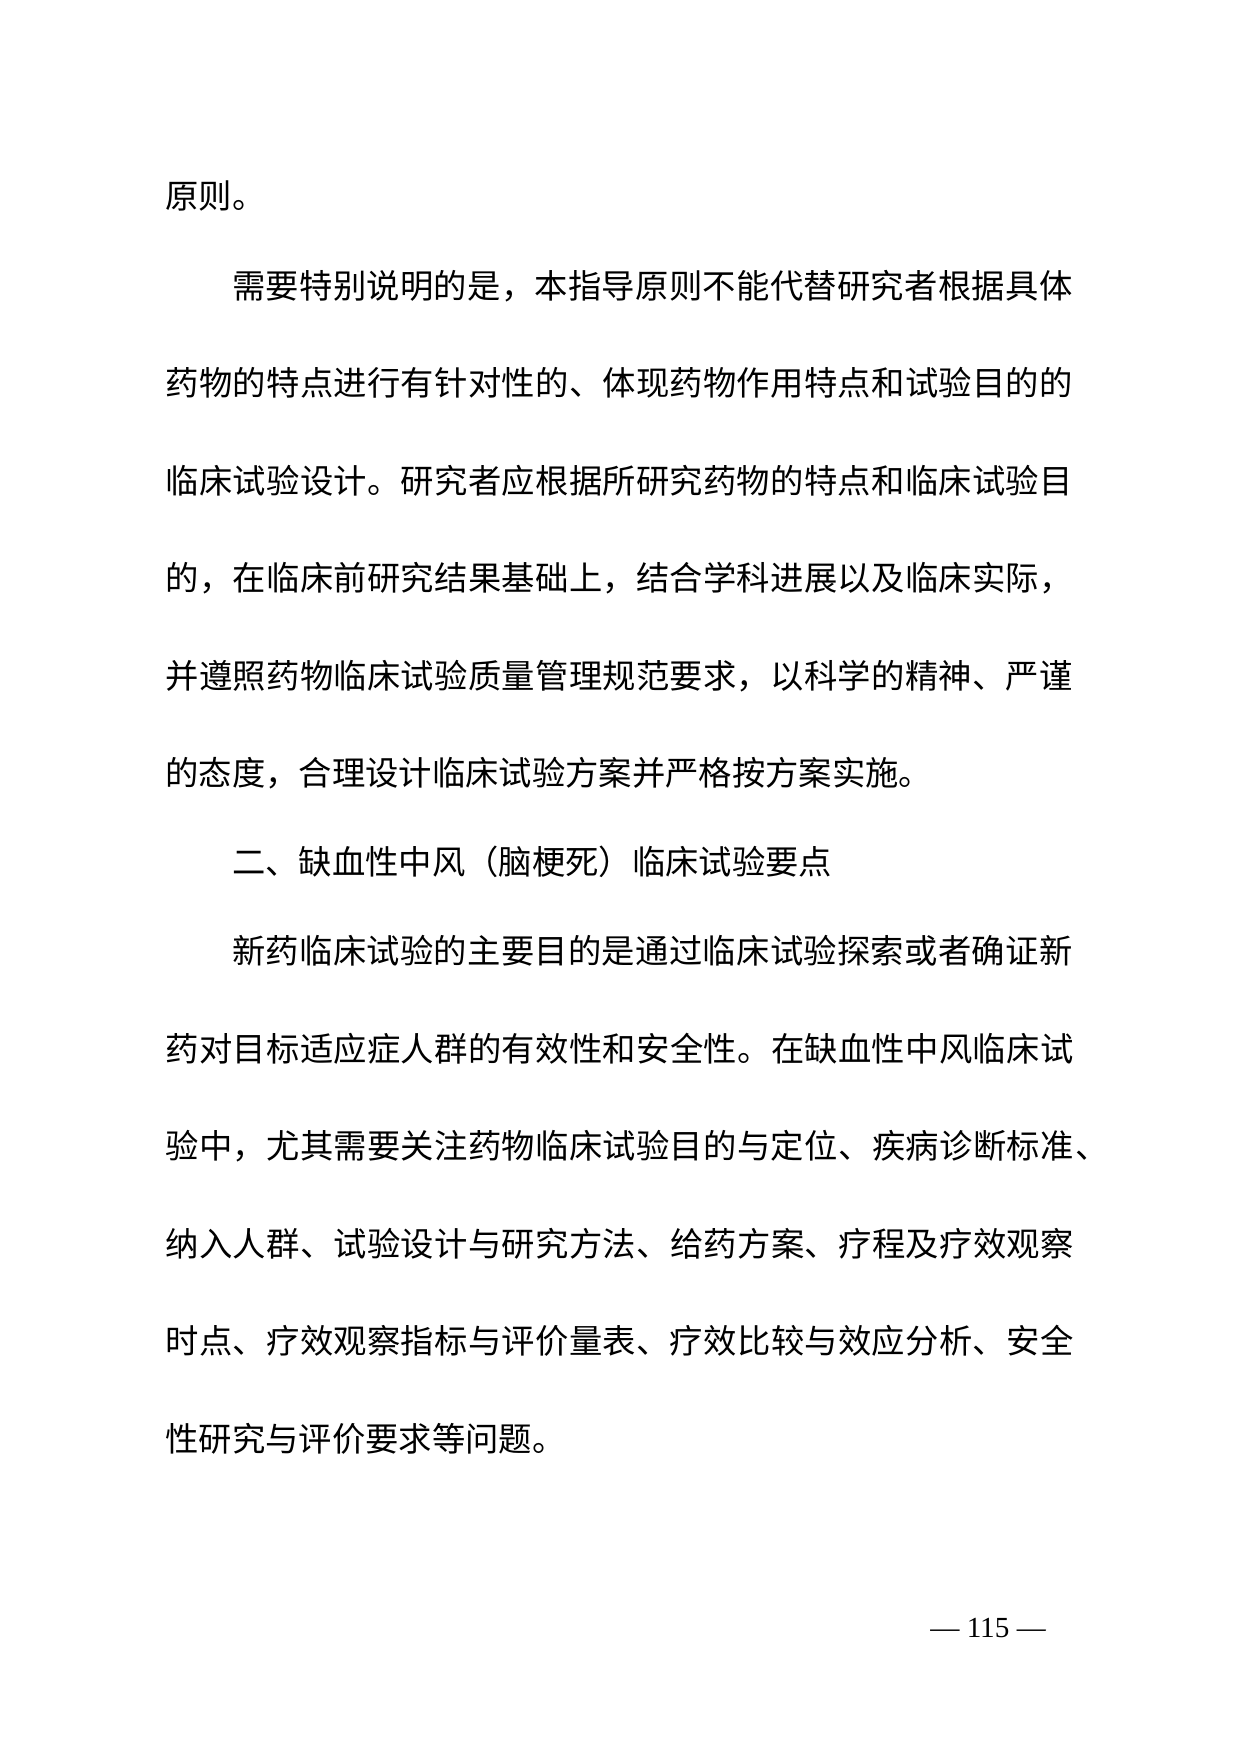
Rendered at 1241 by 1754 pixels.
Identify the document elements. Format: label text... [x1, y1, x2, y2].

text 新药临床试验的主要目的是通过临床试验探索或者确证新药对目标适应症人群的有效性和安全性。在缺血性中风临床试验中，尤其需要关注药物临床试验目的与定位、疾病诊断标准、纳入人群、试验设计与研究方法、给药方案、疗程及疗效观察时点、疗效观察指标与评价量表、疗效比较与效应分析、安全性研究与评价要求等问题。 [165, 917, 1075, 1469]
text 二、缺血性中风（脑梗死）临床试验要点 [165, 828, 1075, 893]
text 需要特别说明的是，本指导原则不能代替研究者根据具体药物的特点进行有针对性的、体现药物作用特点和试验目的的临床试验设计。研究者应根据所研究药物的特点和临床试验目的，在临床前研究结果基础上，结合学科进展以及临床实际，并遵照药物临床试验质量管理规范要求，以科学的精神、严谨的态度，合理设计临床试验方案并严格按方案实施。 [165, 251, 1075, 803]
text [165, 162, 1075, 227]
